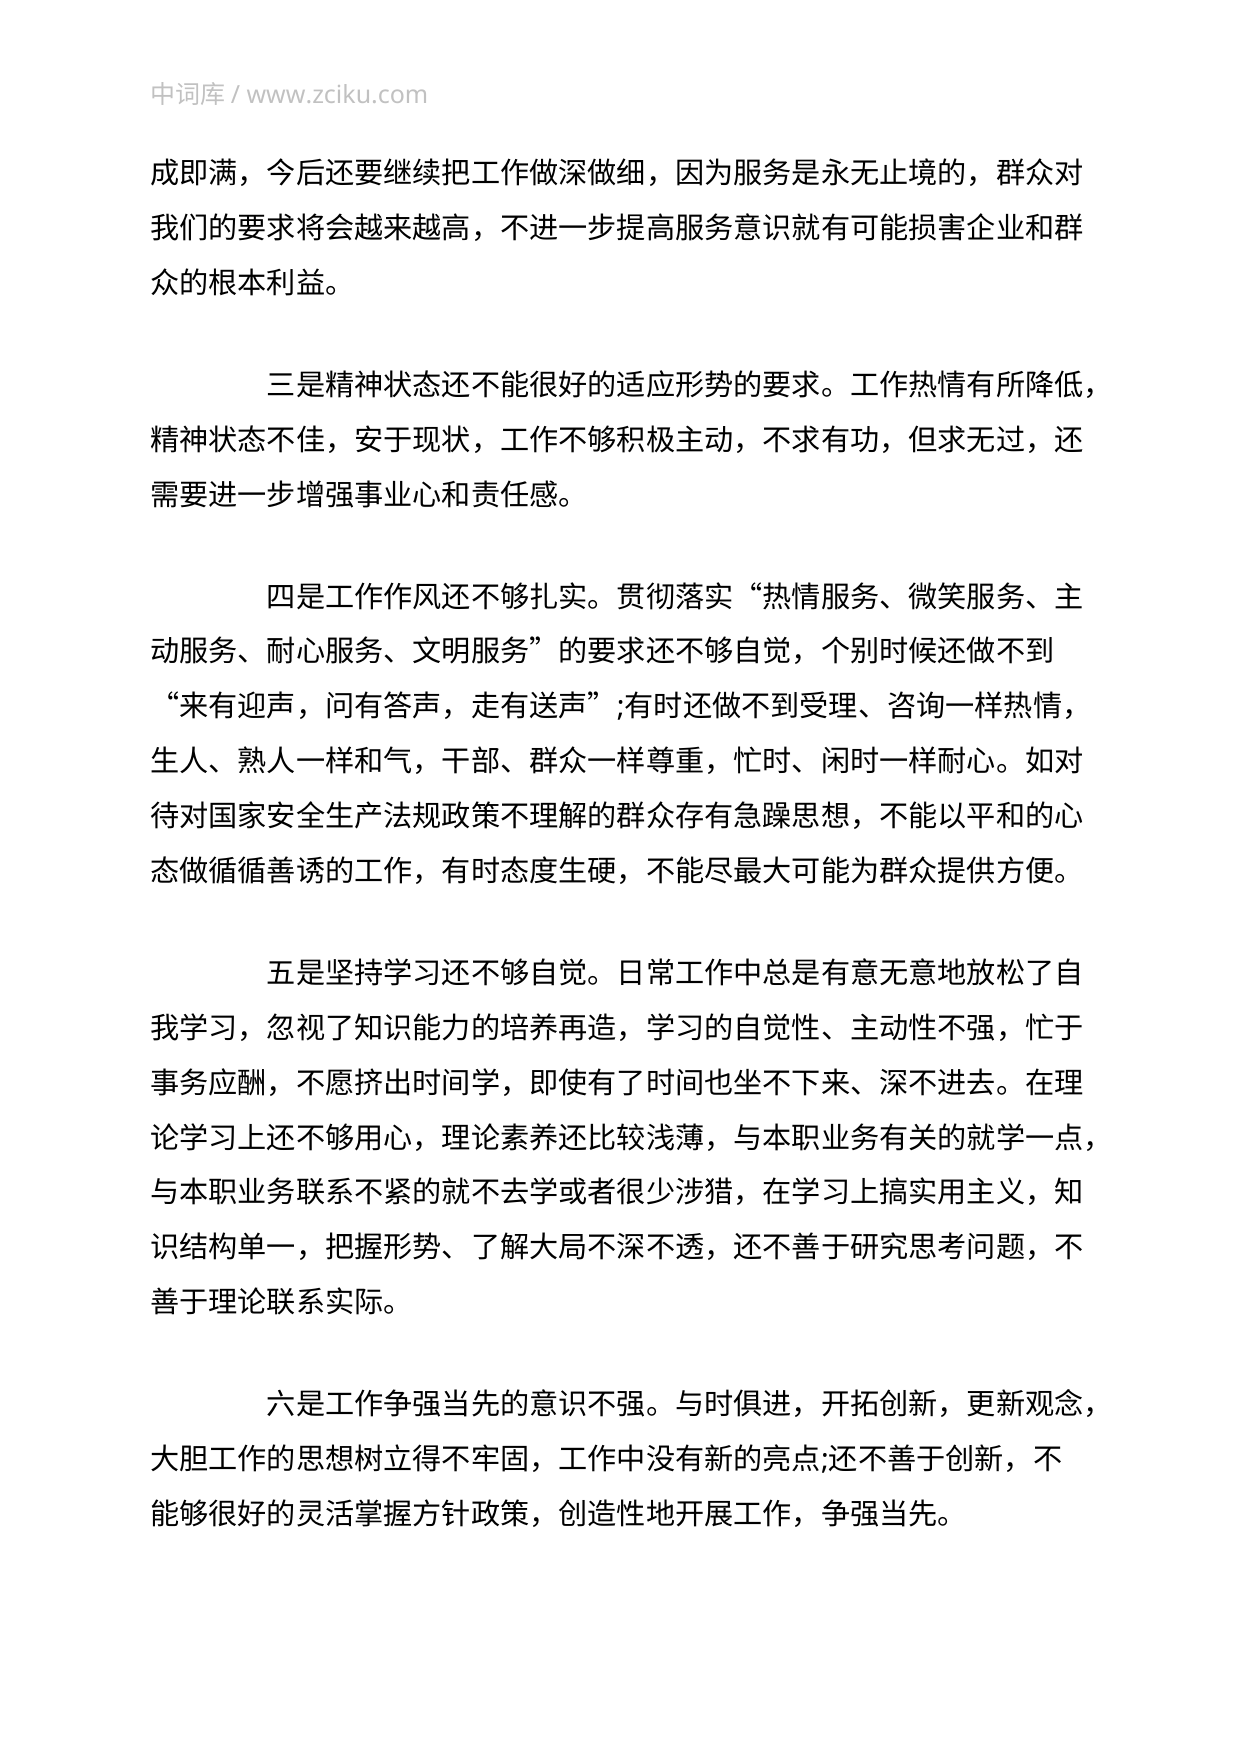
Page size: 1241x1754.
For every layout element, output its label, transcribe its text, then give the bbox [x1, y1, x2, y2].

text 三是精神状态还不能很好的适应形势的要求。工作热情有所降低，精神状态不佳，安于现状，工作不够积极主动，不求有功，但求无过，还需要进一步增强事业心和责任感。 [150, 362, 1090, 514]
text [150, 150, 1090, 302]
text 六是工作争强当先的意识不强。与时俱进，开拓创新，更新观念，大胆工作的思想树立得不牢固，工作中没有新的亮点;还不善于创新，不能够很好的灵活掌握方针政策，创造性地开展工作，争强当先。 [150, 1381, 1090, 1533]
text 四是工作作风还不够扎实。贯彻落实“热情服务、微笑服务、主动服务、耐心服务、文明服务”的要求还不够自觉，个别时候还做不到“来有迎声，问有答声，走有送声”;有时还做不到受理、咨询一样热情，生人、熟人一样和气，干部、群众一样尊重，忙时、闲时一样耐心。如对待对国家安全生产法规政策不理解的群众存有急躁思想，不能以平和的心态做循循善诱的工作，有时态度生硬，不能尽最大可能为群众提供方便。 [150, 573, 1090, 890]
text 五是坚持学习还不够自觉。日常工作中总是有意无意地放松了自我学习，忽视了知识能力的培养再造，学习的自觉性、主动性不强，忙于事务应酬，不愿挤出时间学，即使有了时间也坐不下来、深不进去。在理论学习上还不够用心，理论素养还比较浅薄，与本职业务有关的就学一点，与本职业务联系不紧的就不去学或者很少涉猎，在学习上搞实用主义，知识结构单一，把握形势、了解大局不深不透，还不善于研究思考问题，不善于理论联系实际。 [150, 949, 1090, 1321]
